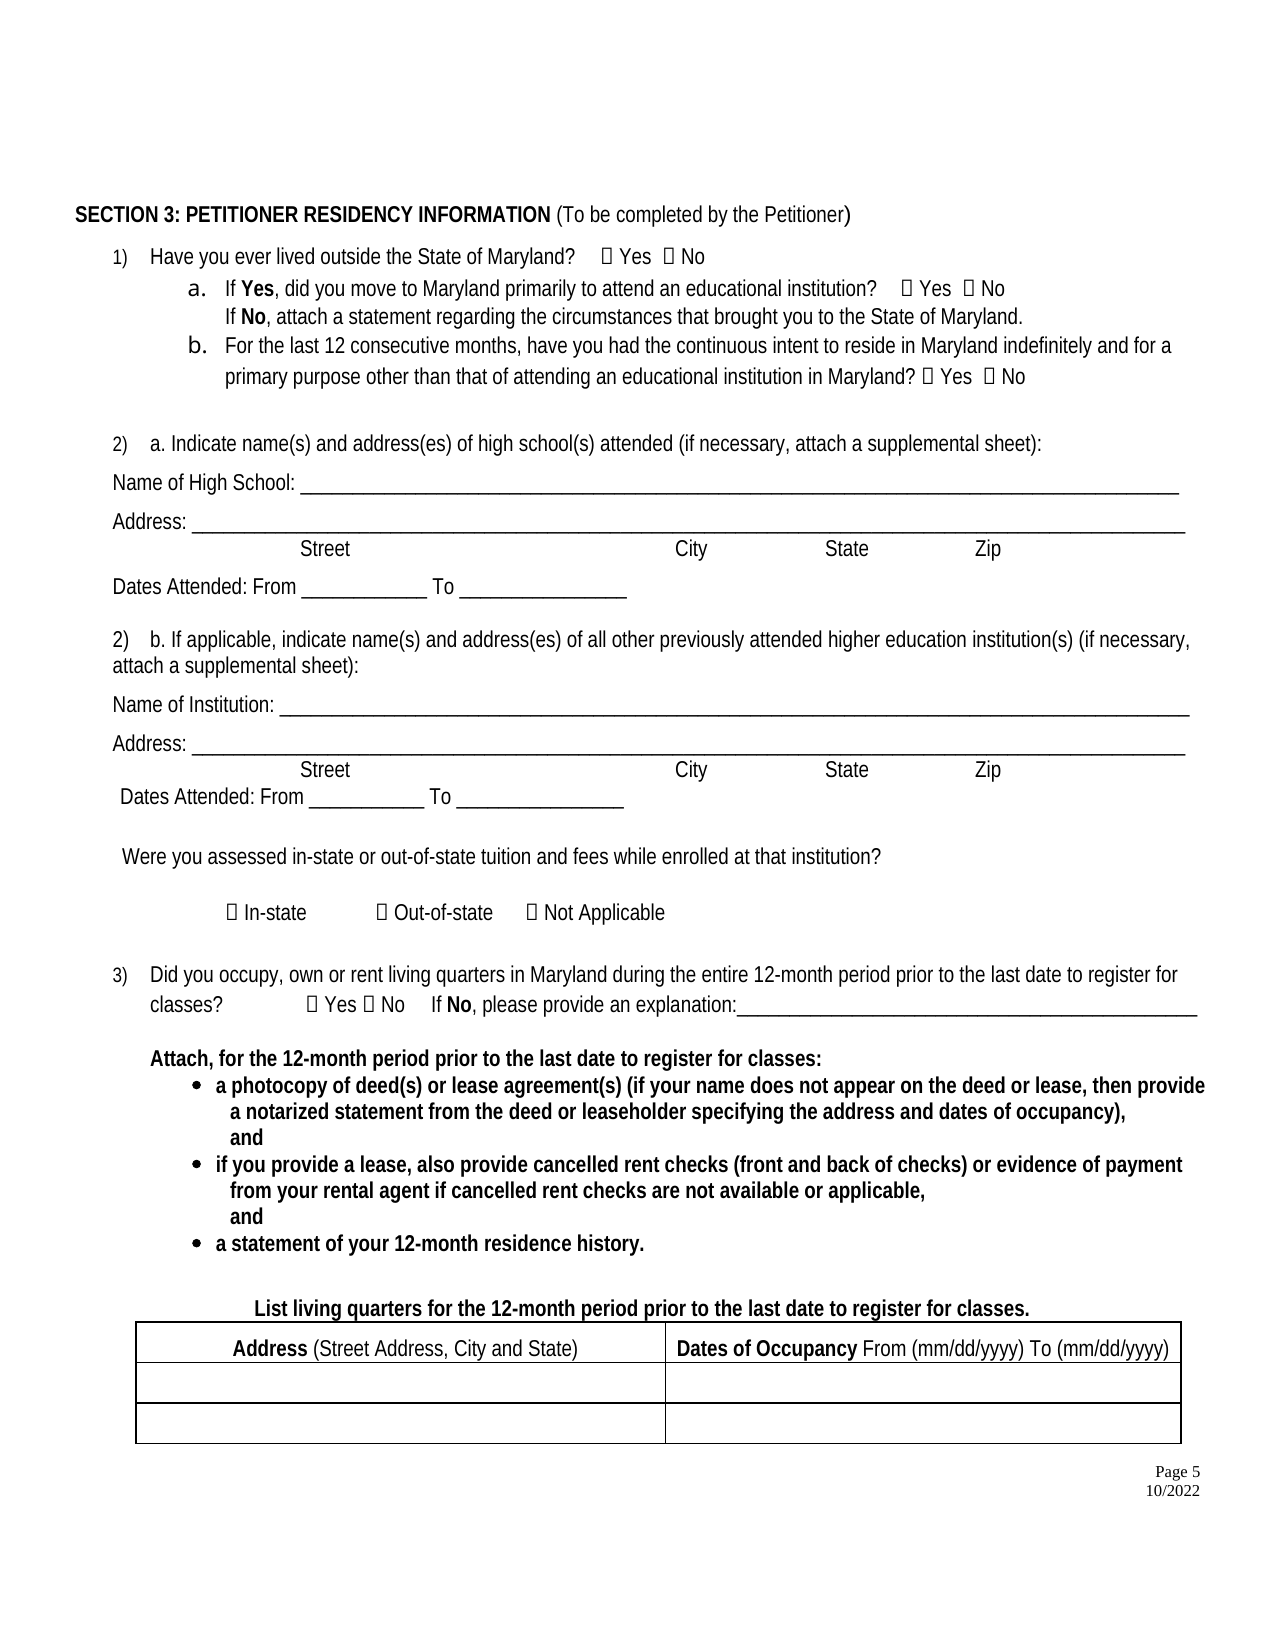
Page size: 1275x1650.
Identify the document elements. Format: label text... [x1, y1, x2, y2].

list and [230, 1203, 1209, 1230]
text Attach, for the 12-month period prior to the last date to register for classes: [150, 1045, 1209, 1072]
list and [230, 1124, 1209, 1151]
text Name of High School: ____________________________________________________________________________________ [75, 469, 1209, 496]
table_cell [137, 1363, 665, 1402]
text SECTION 3: PETITIONER RESIDENCY INFORMATION (To be completed by the Petitioner) [75, 201, 1209, 228]
list a. Indicate name(s) and address(es) of high school(s) attended (if necessary, attach a supplemental sheet): [112, 430, 1209, 457]
list a statement of your 12-month residence history. [192, 1230, 1209, 1256]
list Have you ever lived outside the State of Maryland?  Yes  No [112, 240, 1209, 271]
list If Yes, did you move to Maryland primarily to attend an educational institution?  Yes  No [187, 271, 1209, 303]
text Were you assessed in-state or out-of-state tuition and fees while enrolled at that institution? [75, 843, 1209, 869]
text  In-state  Out-of-state  Not Applicable [75, 896, 1209, 927]
table_cell [137, 1404, 665, 1442]
text Street City State Zip [112, 534, 1209, 561]
table_cell [666, 1404, 1180, 1442]
text Dates Attended: From ____________ To ________________ [112, 573, 1209, 600]
list Did you occupy, own or rent living quarters in Maryland during the entire 12-month period prior to the last date to register for classes?  Yes  No If No, please provide an explanation:____________________________________________ [112, 961, 1209, 1019]
list For the last 12 consecutive months, have you had the continuous intent to reside in Maryland indefinitely and for a primary purpose other than that of attending an educational institution in Maryland?  Yes  No [187, 329, 1209, 392]
list If No, attach a statement regarding the circumstances that brought you to the State of Maryland. [225, 303, 1209, 329]
text Street City State Zip [120, 756, 1209, 783]
text List living quarters for the 12-month period prior to the last date to register for classes. [75, 1295, 1209, 1321]
text Address: _______________________________________________________________________________________________ [112, 730, 1209, 756]
list if you provide a lease, also provide cancelled rent checks (front and back of checks) or evidence of payment from your rental agent if cancelled rent checks are not available or applicable, [192, 1151, 1209, 1203]
text 2) b. If applicable, indicate name(s) and address(es) of all other previously attended higher education institution(s) (if necessary, attach a supplemental sheet): [112, 626, 1209, 679]
table_cell [666, 1363, 1180, 1402]
list a photocopy of deed(s) or lease agreement(s) (if your name does not appear on the deed or lease, then provide a notarized statement from the deed or leaseholder specifying the address and dates of occupancy), [192, 1072, 1209, 1124]
text Name of Institution: _______________________________________________________________________________________ [112, 691, 1209, 718]
text Dates Attended: From ___________ To ________________ [120, 783, 1209, 809]
table_header Dates of Occupancy From (mm/dd/yyyy) To (mm/dd/yyyy) [666, 1323, 1180, 1362]
table_header Address (Street Address, City and State) [137, 1323, 665, 1362]
text Address: _______________________________________________________________________________________________ [112, 508, 1209, 534]
